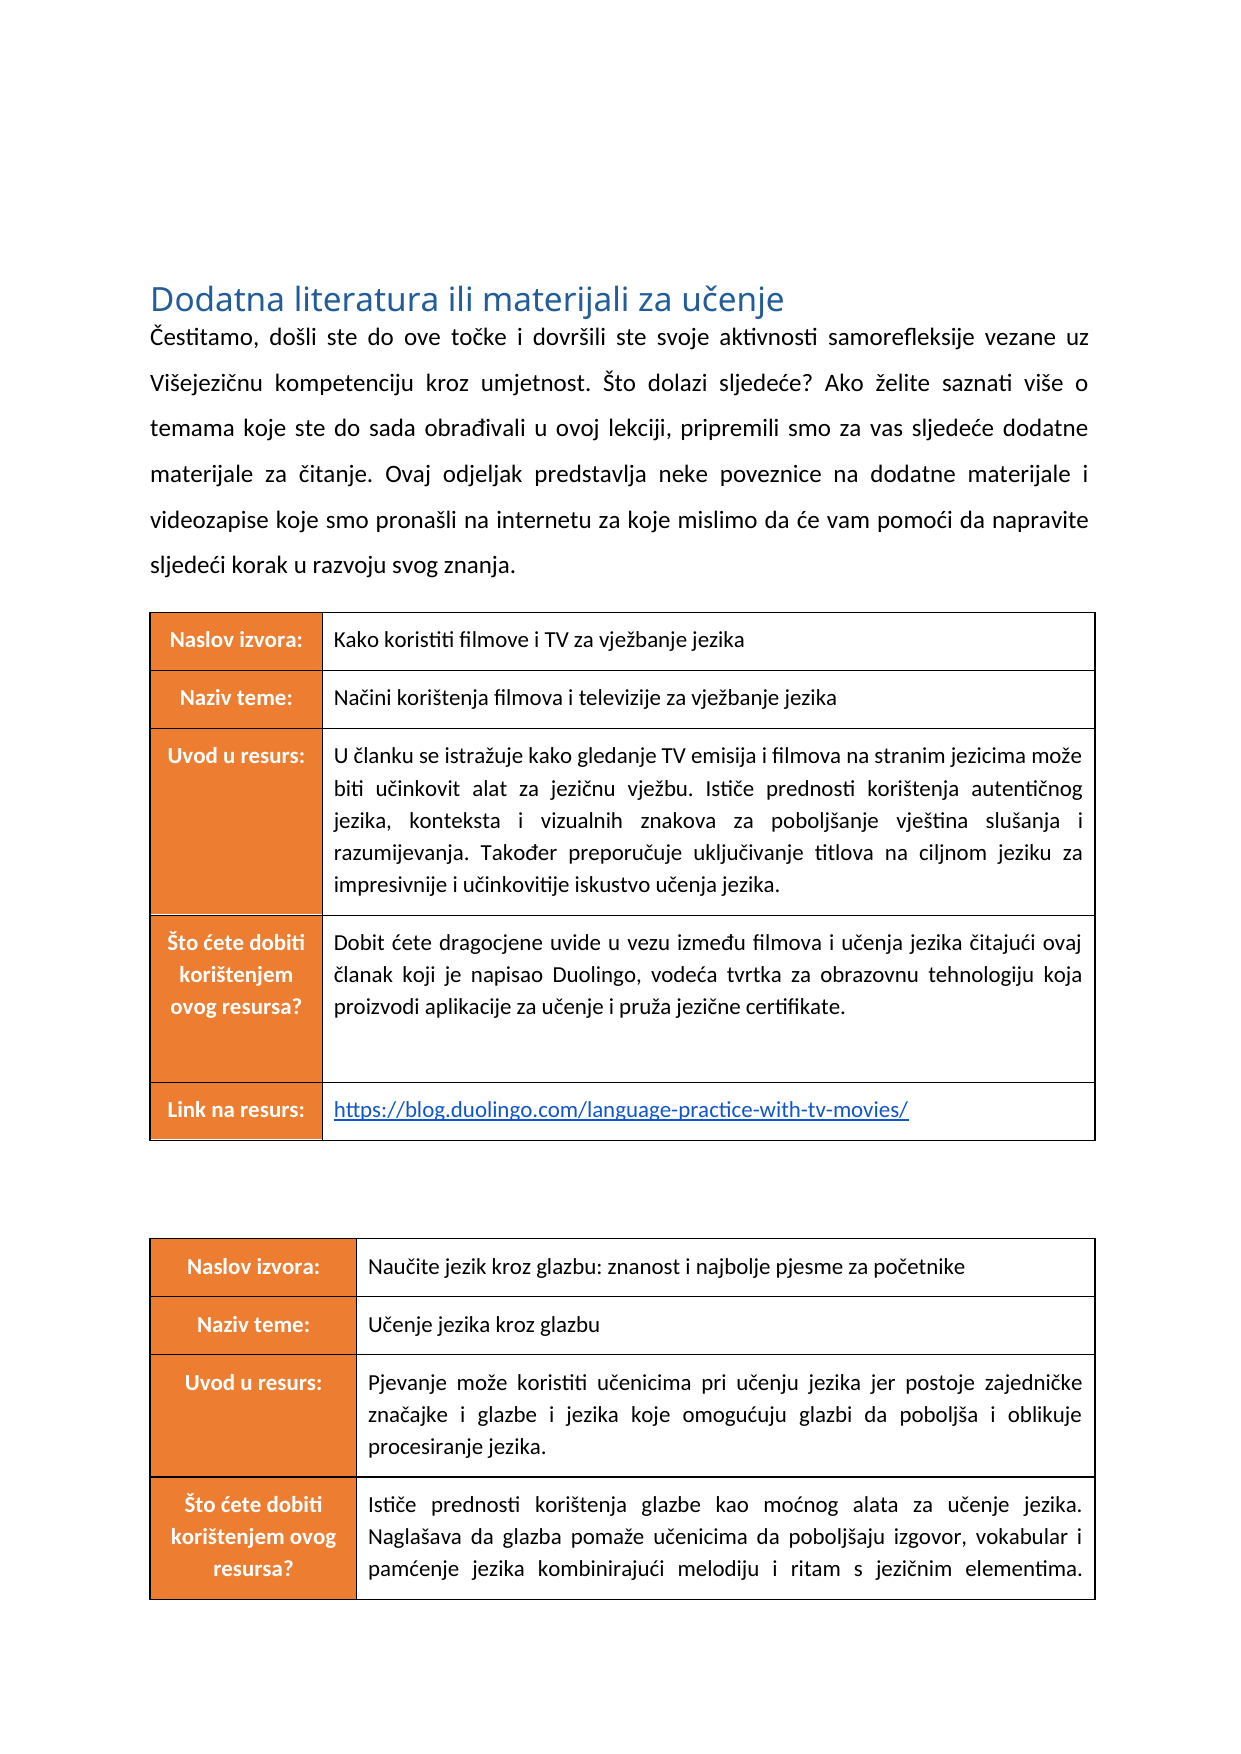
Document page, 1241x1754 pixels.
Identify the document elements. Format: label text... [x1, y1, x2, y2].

text Čestitamo, došli ste do ove točke i dovršili ste svoje aktivnosti samorefleksije vezane uz Višejezičnu kompetenciju kroz umjetnost. Što dolazi sljedeće? Ako želite saznati više o temama koje ste do sada obrađivali u ovoj lekciji, pripremili smo za vas sljedeće dodatne materijale za čitanje. Ovaj odjeljak predstavlja neke poveznice na dodatne materijale i videozapise koje smo pronašli na internetu za koje mislimo da će vam pomoći da napravite sljedeći korak u razvoju svog znanja. [150, 321, 1090, 580]
table_header Naslov izvora: [151, 1239, 356, 1296]
table_cell https://blog.duolingo.com/language-practice-with-tv-movies/ [323, 1083, 1094, 1139]
table_cell Link na resurs: [151, 1083, 322, 1139]
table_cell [151, 1478, 356, 1599]
table_cell Što ćete dobiti korištenjem ovog resursa? [151, 916, 322, 1082]
table_header Naslov izvora: [151, 613, 322, 670]
table_header Kako koristiti filmove i TV za vježbanje jezika [323, 613, 1094, 670]
table_cell Uvod u resurs: [151, 1355, 356, 1476]
table_header Naučite jezik kroz glazbu: znanost i najbolje pjesme za početnike [357, 1239, 1094, 1296]
table_cell Dobit ćete dragocjene uvide u vezu između filmova i učenja jezika čitajući ovaj članak koji je napisao Duolingo, vodeća tvrtka za obrazovnu tehnologiju koja proizvodi aplikacije za učenje i pruža jezične certifikate. [323, 916, 1094, 1082]
table_cell Naziv teme: [151, 671, 322, 728]
table_cell Uvod u resurs: [151, 729, 322, 914]
subtitle Dodatna literatura ili materijali za učenje [150, 276, 1090, 321]
table_cell Načini korištenja filmova i televizije za vježbanje jezika [323, 671, 1094, 728]
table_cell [357, 1478, 1094, 1599]
table_cell U članku se istražuje kako gledanje TV emisija i filmova na stranim jezicima može biti učinkovit alat za jezičnu vježbu. Ističe prednosti korištenja autentičnog jezika, konteksta i vizualnih znakova za poboljšanje vještina slušanja i razumijevanja. Također preporučuje uključivanje titlova na ciljnom jeziku za impresivnije i učinkovitije iskustvo učenja jezika. [323, 729, 1094, 914]
table_cell Naziv teme: [151, 1297, 356, 1354]
table_cell Pjevanje može koristiti učenicima pri učenju jezika jer postoje zajedničke značajke i glazbe i jezika koje omogućuju glazbi da poboljša i oblikuje procesiranje jezika. [357, 1355, 1094, 1476]
table_cell Učenje jezika kroz glazbu [357, 1297, 1094, 1354]
